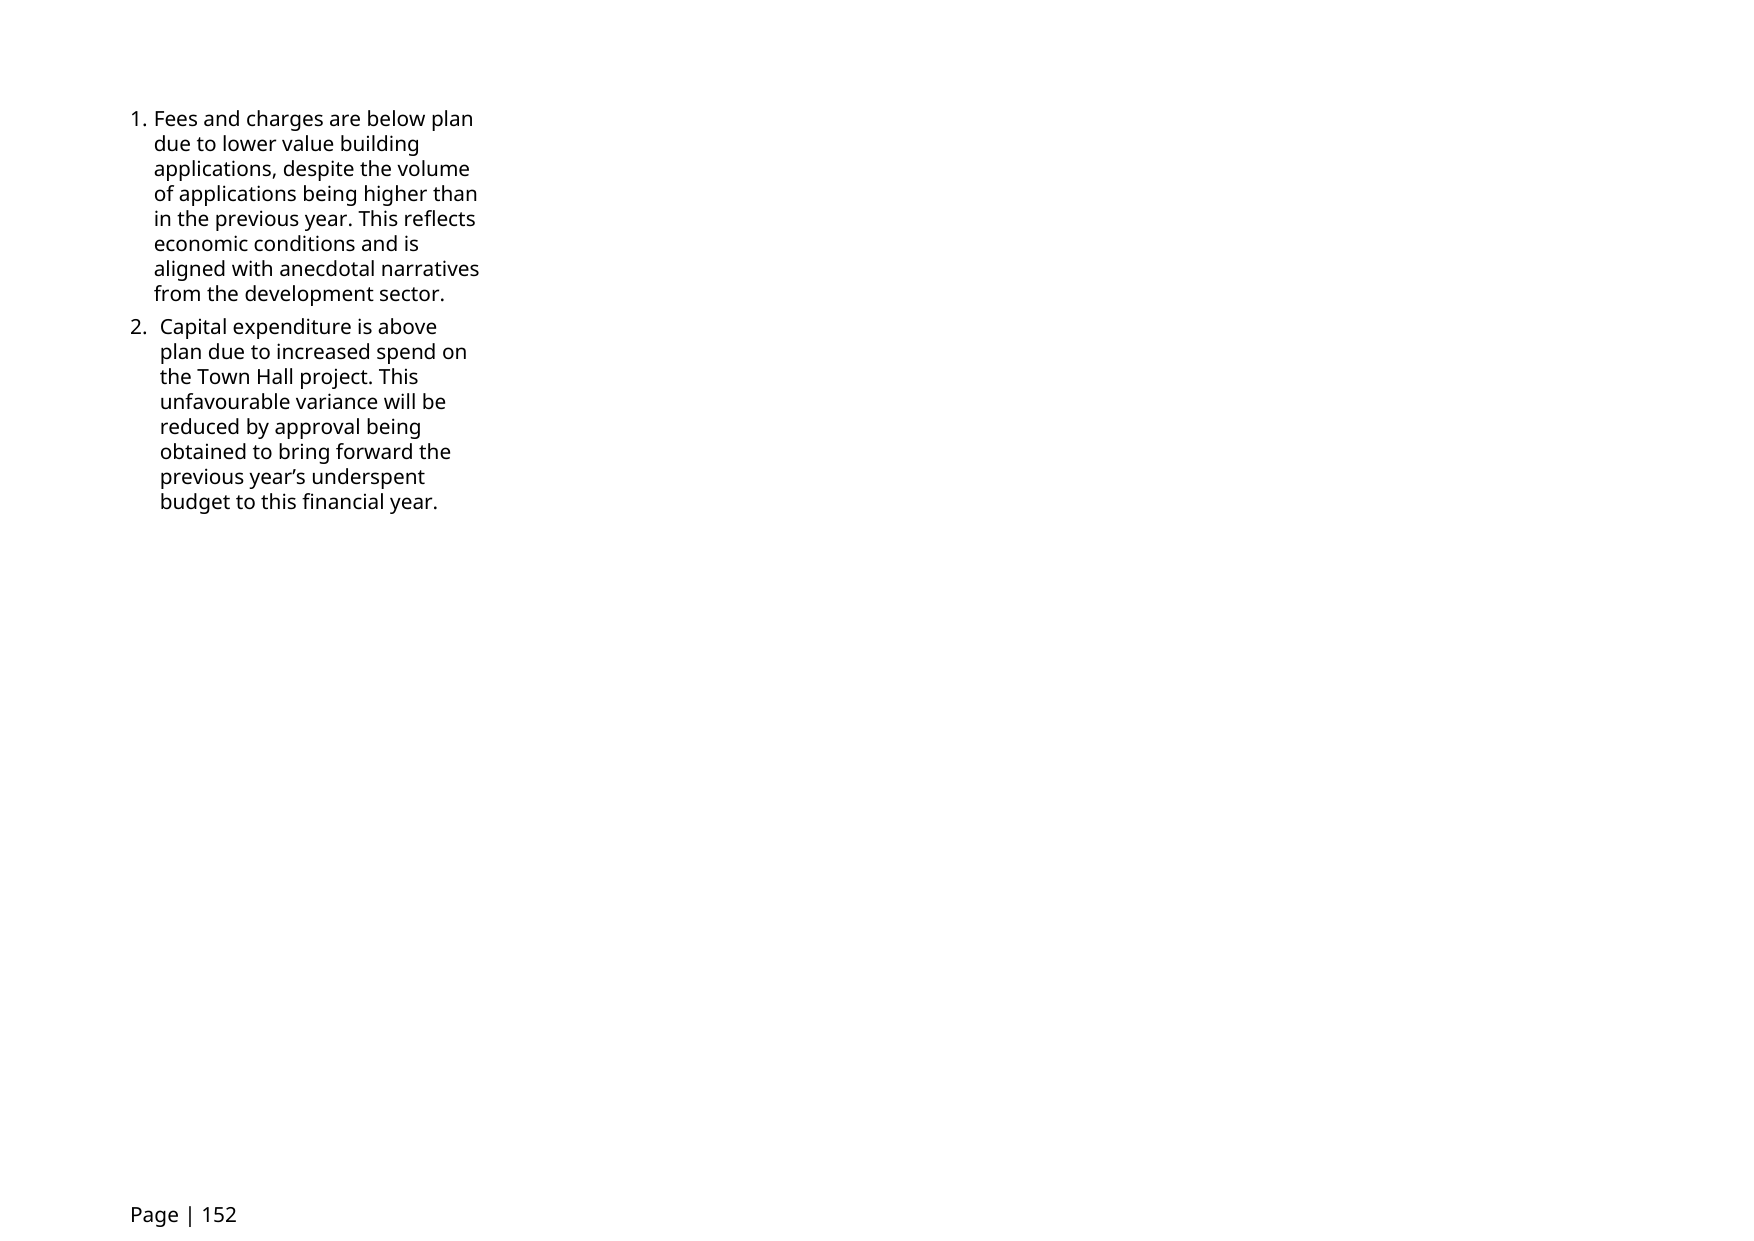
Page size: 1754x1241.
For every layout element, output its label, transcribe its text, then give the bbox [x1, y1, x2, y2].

list Capital expenditure is above plan due to increased spend on the Town Hall project. This unfavourable variance will be reduced by approval being obtained to bring forward the previous year’s underspent budget to this financial year. [130, 315, 481, 515]
list Fees and charges are below plan due to lower value building applications, despite the volume of applications being higher than in the previous year. This reflects economic conditions and is aligned with anecdotal narratives from the development sector. [130, 106, 481, 306]
